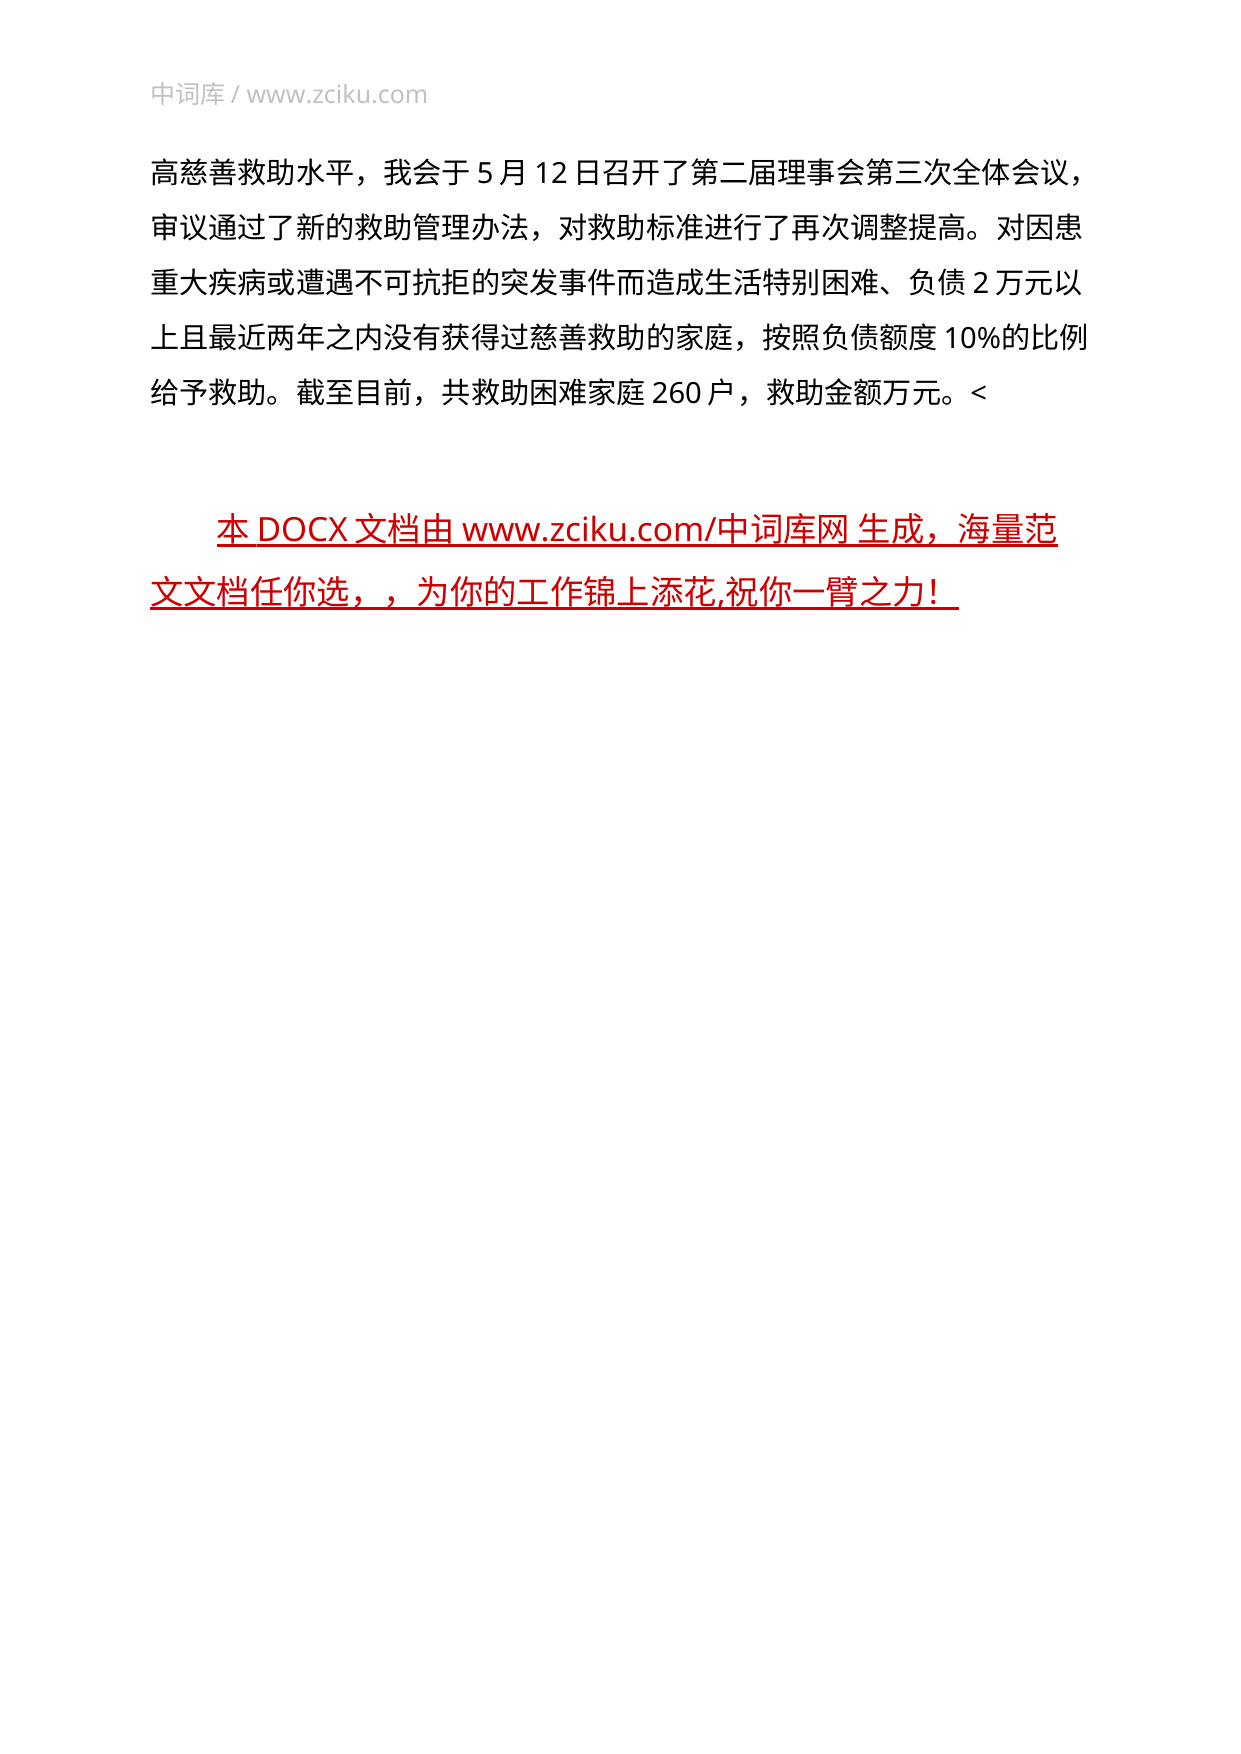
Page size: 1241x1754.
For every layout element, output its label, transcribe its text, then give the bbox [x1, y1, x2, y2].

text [150, 150, 1090, 412]
text 本DOCX文档由 www.zciku.com/中词库网 生成，海量范文文档任你选，，为你的工作锦上添花,祝你一臂之力！ [150, 503, 1090, 614]
